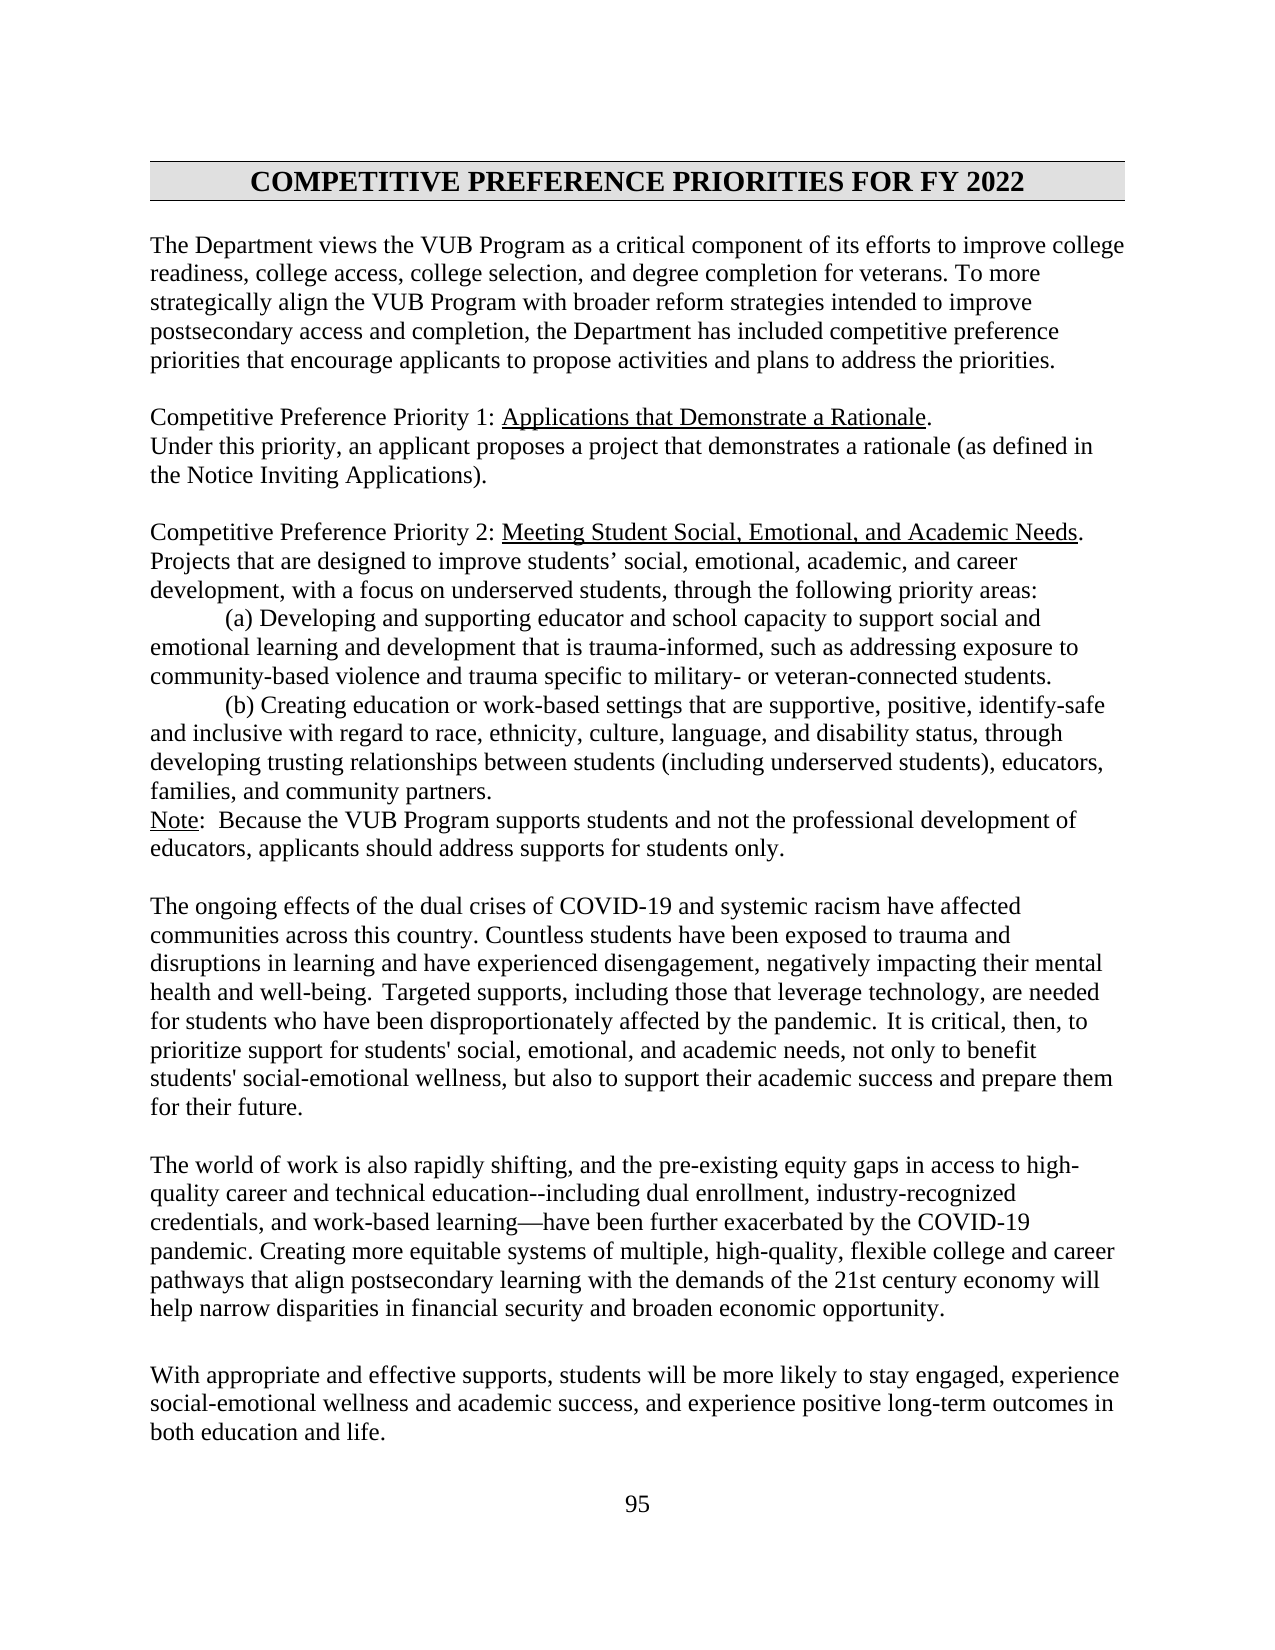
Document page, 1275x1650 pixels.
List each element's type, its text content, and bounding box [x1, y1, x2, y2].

text Note: Because the VUB Program supports students and not the professional development of educators, applicants should address supports for students only. [150, 805, 1125, 862]
text The world of work is also rapidly shifting, and the pre-existing equity gaps in access to high-quality career and technical education--including dual enrollment, industry-recognized credentials, and work-based learning—have been further exacerbated by the COVID-19 pandemic. Creating more equitable systems of multiple, high-quality, flexible college and career pathways that align postsecondary learning with the demands of the 21st century economy will help narrow disparities in financial security and broaden economic opportunity. [150, 1150, 1125, 1322]
text COMPETITIVE PREFERENCE PRIORITIES FOR FY 2022 [150, 162, 1125, 200]
text The Department views the VUB Program as a critical component of its efforts to improve college readiness, college access, college selection, and degree completion for veterans. To more strategically align the VUB Program with broader reform strategies intended to improve postsecondary access and completion, the Department has included competitive preference priorities that encourage applicants to propose activities and plans to address the priorities. [150, 230, 1125, 373]
text With appropriate and effective supports, students will be more likely to stay engaged, experience social-emotional wellness and academic success, and experience positive long-term outcomes in both education and life. [150, 1360, 1125, 1446]
text Competitive Preference Priority 1: Applications that Demonstrate a Rationale. [150, 402, 1125, 431]
text (b) Creating education or work-based settings that are supportive, positive, identify-safe and inclusive with regard to race, ethnicity, culture, language, and disability status, through developing trusting relationships between students (including underserved students), educators, families, and community partners. [150, 690, 1125, 805]
text (a) Developing and supporting educator and school capacity to support social and emotional learning and development that is trauma-informed, such as addressing exposure to community-based violence and trauma specific to military- or veteran-connected students. [150, 603, 1125, 690]
text Under this priority, an applicant proposes a project that demonstrates a rationale (as defined in the Notice Inviting Applications). [150, 431, 1125, 488]
text The ongoing effects of the dual crises of COVID-19 and systemic racism have affected communities across this country. Countless students have been exposed to trauma and disruptions in learning and have experienced disengagement, negatively impacting their mental health and well-being. Targeted supports, including those that leverage technology, are needed for students who have been disproportionately affected by the pandemic. It is critical, then, to prioritize support for students' social, emotional, and academic needs, not only to benefit students' social-emotional wellness, but also to support their academic success and prepare them for their future. [150, 891, 1125, 1121]
text Competitive Preference Priority 2: Meeting Student Social, Emotional, and Academic Needs. Projects that are designed to improve students’ social, emotional, academic, and career development, with a focus on underserved students, through the following priority areas: [150, 517, 1125, 603]
